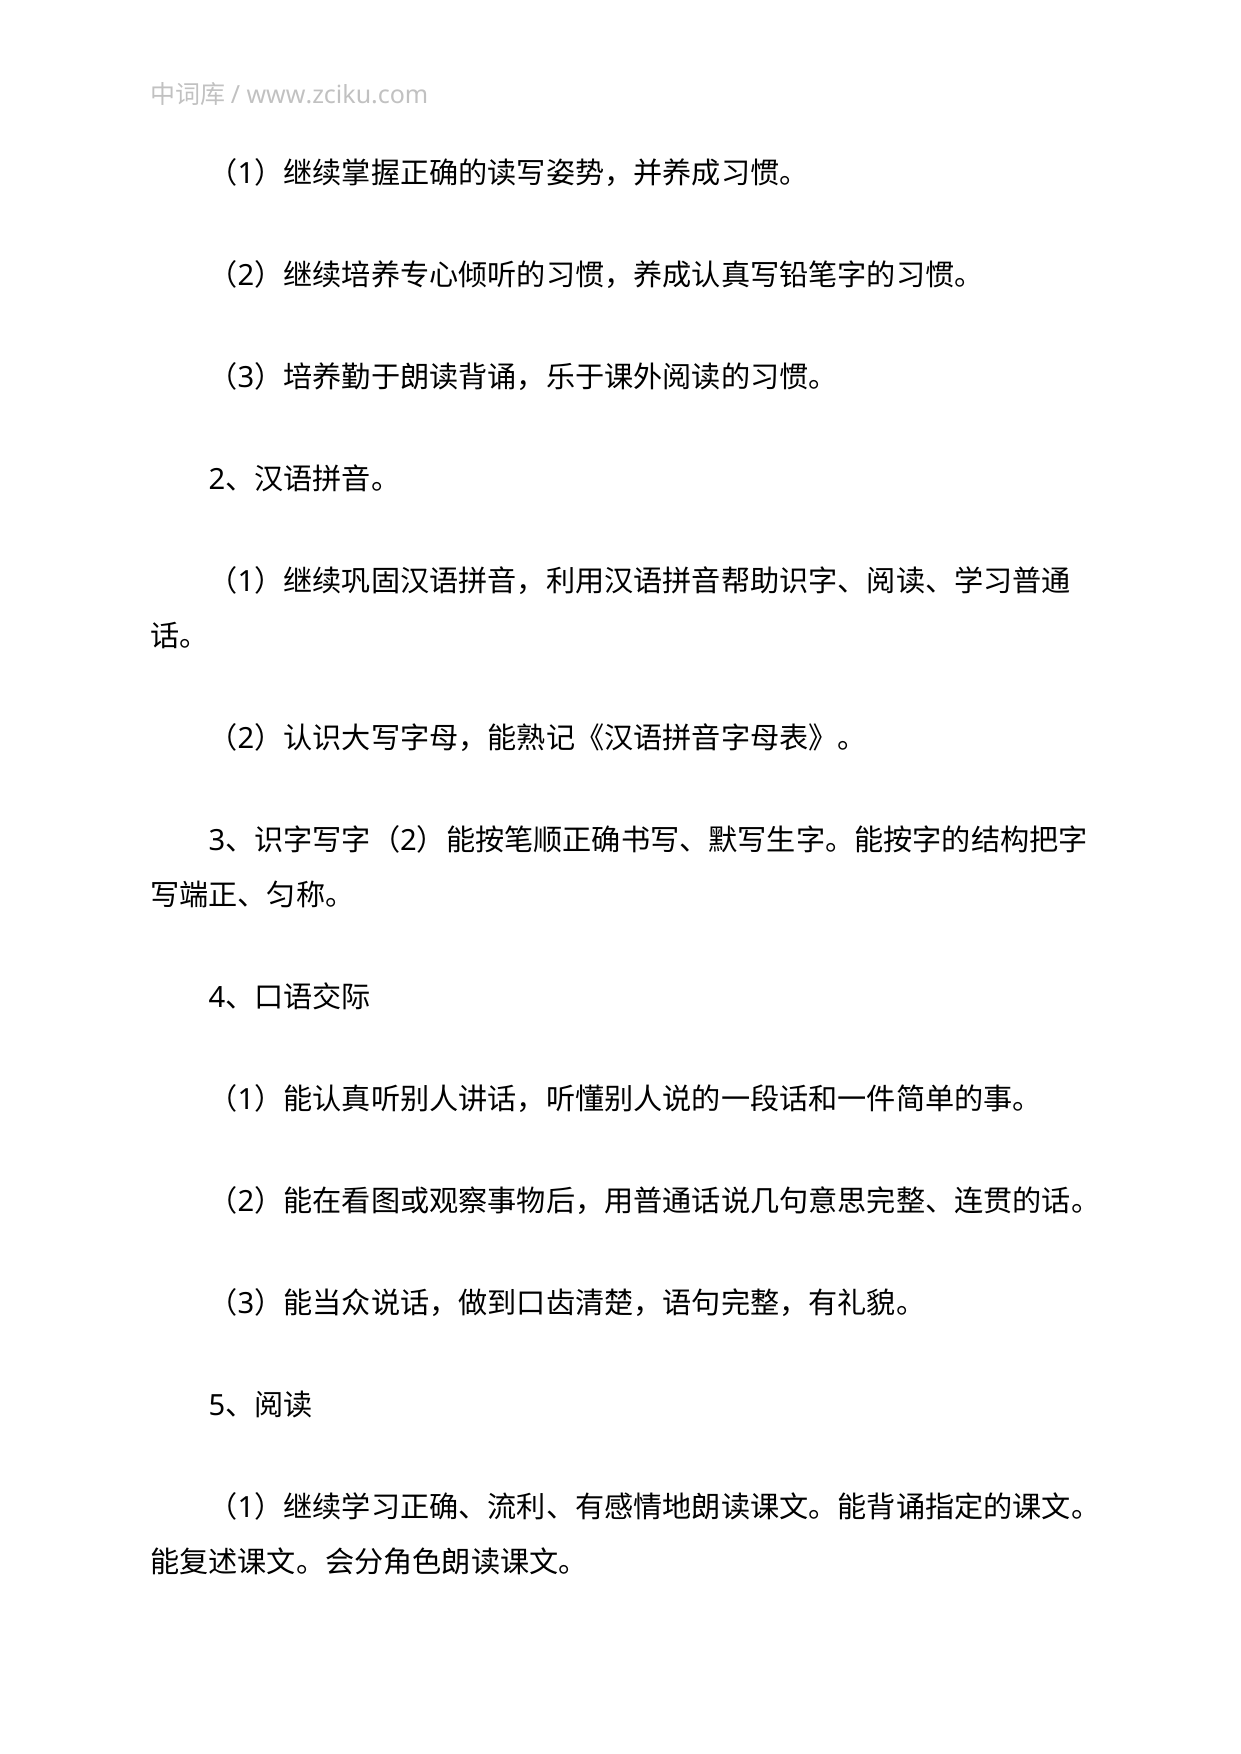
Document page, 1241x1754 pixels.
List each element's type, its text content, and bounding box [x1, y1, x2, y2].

text （2）继续培养专心倾听的习惯，养成认真写铅笔字的习惯。 [150, 252, 1090, 294]
text （1）继续学习正确、流利、有感情地朗读课文。能背诵指定的课文。能复述课文。会分角色朗读课文。 [150, 1483, 1090, 1581]
text （2）认识大写字母，能熟记《汉语拼音字母表》。 [150, 715, 1090, 757]
text （2）能在看图或观察事物后，用普通话说几句意思完整、连贯的话。 [150, 1177, 1090, 1220]
text （1）继续掌握正确的读写姿势，并养成习惯。 [150, 150, 1090, 192]
text 5、阅读 [150, 1381, 1090, 1424]
text 4、口语交际 [150, 973, 1090, 1016]
text （3）能当众说话，做到口齿清楚，语句完整，有礼貌。 [150, 1279, 1090, 1322]
text 3、识字写字（2）能按笔顺正确书写、默写生字。能按字的结构把字写端正、匀称。 [150, 817, 1090, 914]
text 2、汉语拼音。 [150, 456, 1090, 498]
text （1）继续巩固汉语拼音，利用汉语拼音帮助识字、阅读、学习普通话。 [150, 558, 1090, 655]
text （1）能认真听别人讲话，听懂别人说的一段话和一件简单的事。 [150, 1075, 1090, 1118]
text （3）培养勤于朗读背诵，乐于课外阅读的习惯。 [150, 354, 1090, 396]
